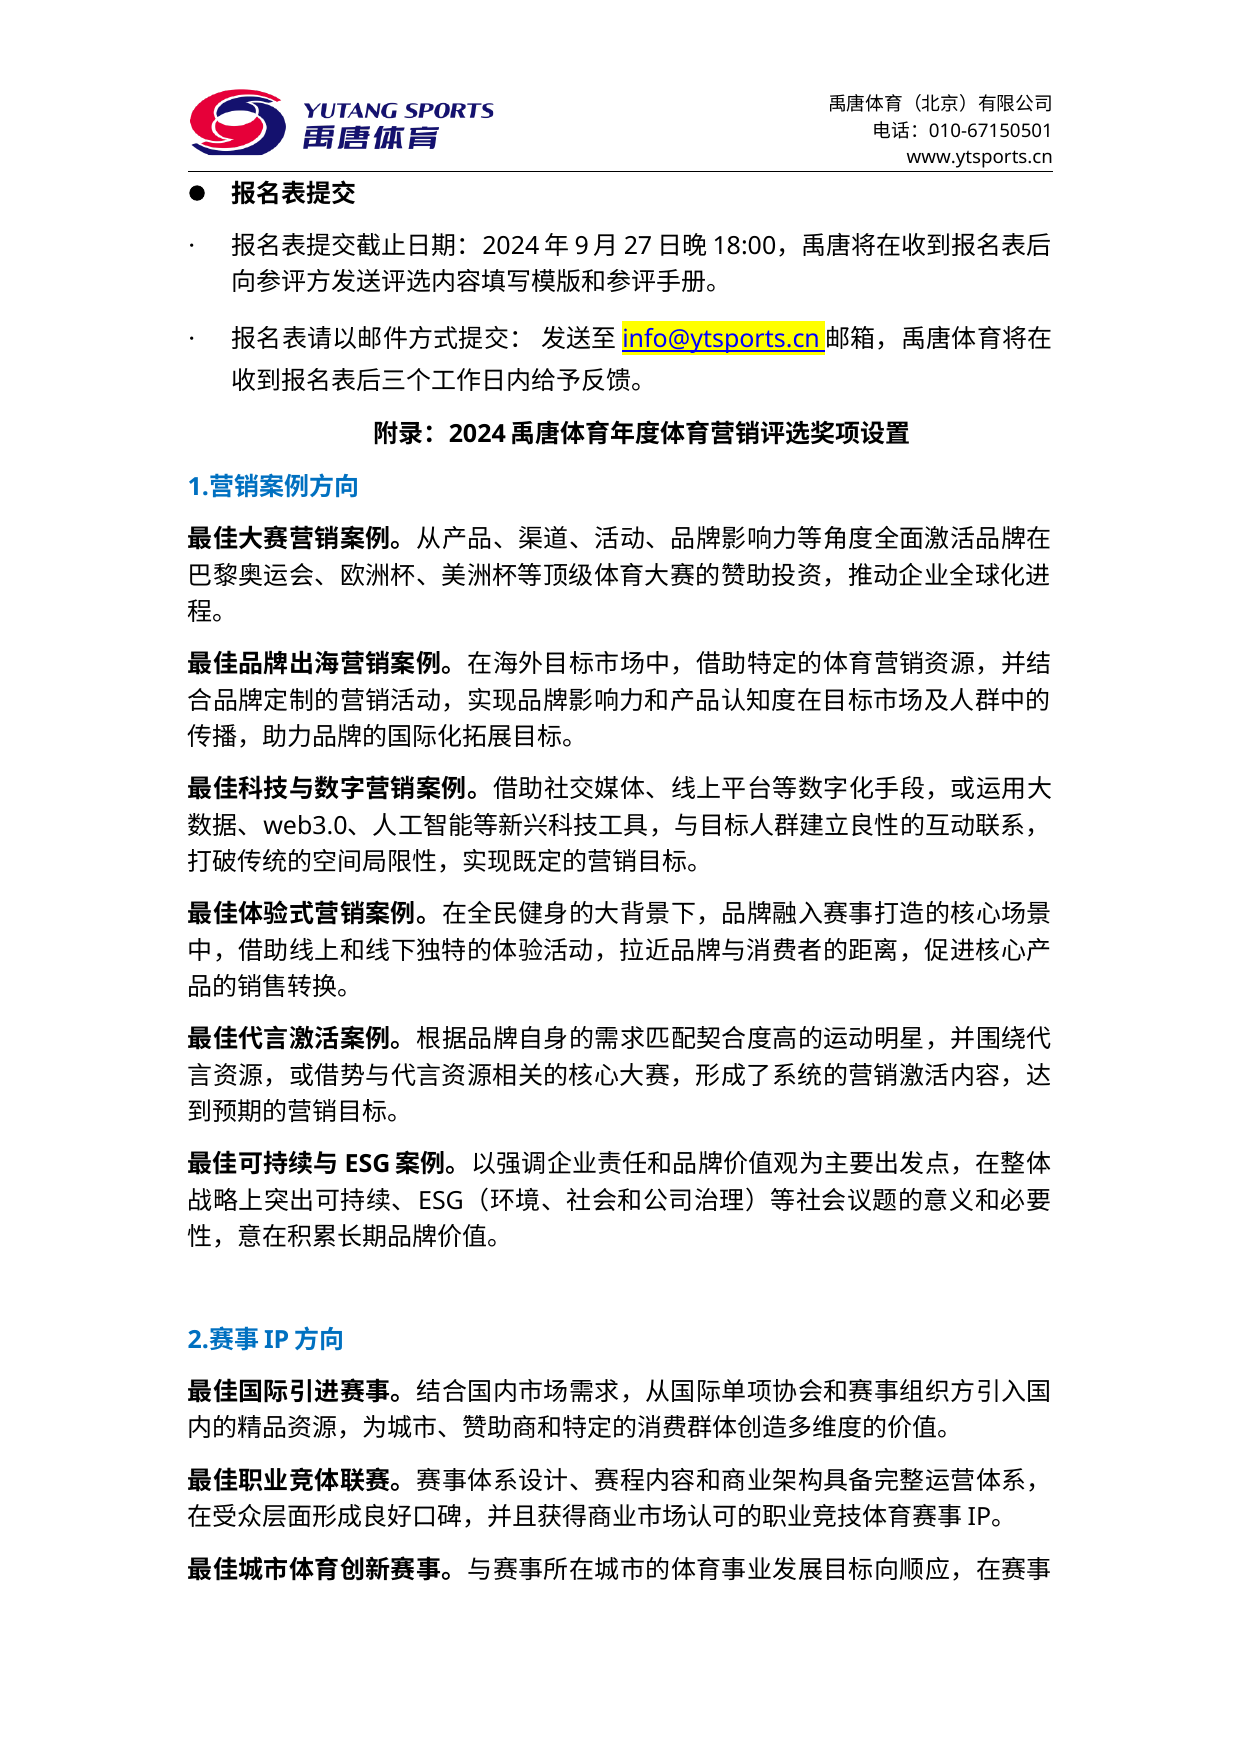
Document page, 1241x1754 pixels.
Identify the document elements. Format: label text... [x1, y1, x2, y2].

text 最佳科技与数字营销案例。借助社交媒体、线上平台等数字化手段，或运用大数据、web3.0、人工智能等新兴科技工具，与目标人群建立良性的互动联系，打破传统的空间局限性，实现既定的营销目标。 [187, 769, 1053, 878]
text 最佳城市体育创新赛事。与赛事所在城市的体育事业发展目标向顺应，在赛事体系、传播内容、精神理念等层面上，满足受众特定的观赛和体验需求的同时，能够凸显当地城市发展特点，点缀城市体育名片建设的赛事IP。 [187, 1549, 1053, 1585]
text 最佳职业竞体联赛。赛事体系设计、赛程内容和商业架构具备完整运营体系，在受众层面形成良好口碑，并且获得商业市场认可的职业竞技体育赛事IP。 [187, 1460, 1053, 1533]
list 附录：2024禹唐体育年度体育营销评选奖项设置 [231, 414, 1053, 450]
text 最佳代言激活案例。根据品牌自身的需求匹配契合度高的运动明星，并围绕代言资源，或借势与代言资源相关的核心大赛，形成了系统的营销激活内容，达到预期的营销目标。 [187, 1019, 1053, 1128]
list 报名表请以邮件方式提交： 发送至info@ytsports.cn邮箱，禹唐体育将在收到报名表后三个工作日内给予反馈。 [187, 314, 1053, 398]
list 报名表提交 [187, 173, 1053, 209]
picture [190, 89, 494, 155]
text 最佳体验式营销案例。在全民健身的大背景下，品牌融入赛事打造的核心场景中，借助线上和线下独特的体验活动，拉近品牌与消费者的距离，促进核心产品的销售转换。 [187, 894, 1053, 1003]
list 报名表提交截止日期：2024年9月27日晚18:00，禹唐将在收到报名表后向参评方发送评选内容填写模版和参评手册。 [187, 226, 1053, 298]
text 2.赛事IP方向 [187, 1319, 1053, 1355]
text 1.营销案例方向 [187, 466, 1053, 503]
text 最佳可持续与ESG案例。以强调企业责任和品牌价值观为主要出发点，在整体战略上突出可持续、ESG（环境、社会和公司治理）等社会议题的意义和必要性，意在积累长期品牌价值。 [187, 1144, 1053, 1253]
text 最佳品牌出海营销案例。在海外目标市场中，借助特定的体育营销资源，并结合品牌定制的营销活动，实现品牌影响力和产品认知度在目标市场及人群中的传播，助力品牌的国际化拓展目标。 [187, 644, 1053, 753]
text 最佳大赛营销案例。从产品、渠道、活动、品牌影响力等角度全面激活品牌在巴黎奥运会、欧洲杯、美洲杯等顶级体育大赛的赞助投资，推动企业全球化进程。 [187, 519, 1053, 628]
text 最佳国际引进赛事。结合国内市场需求，从国际单项协会和赛事组织方引入国内的精品资源，为城市、赞助商和特定的消费群体创造多维度的价值。 [187, 1372, 1053, 1444]
